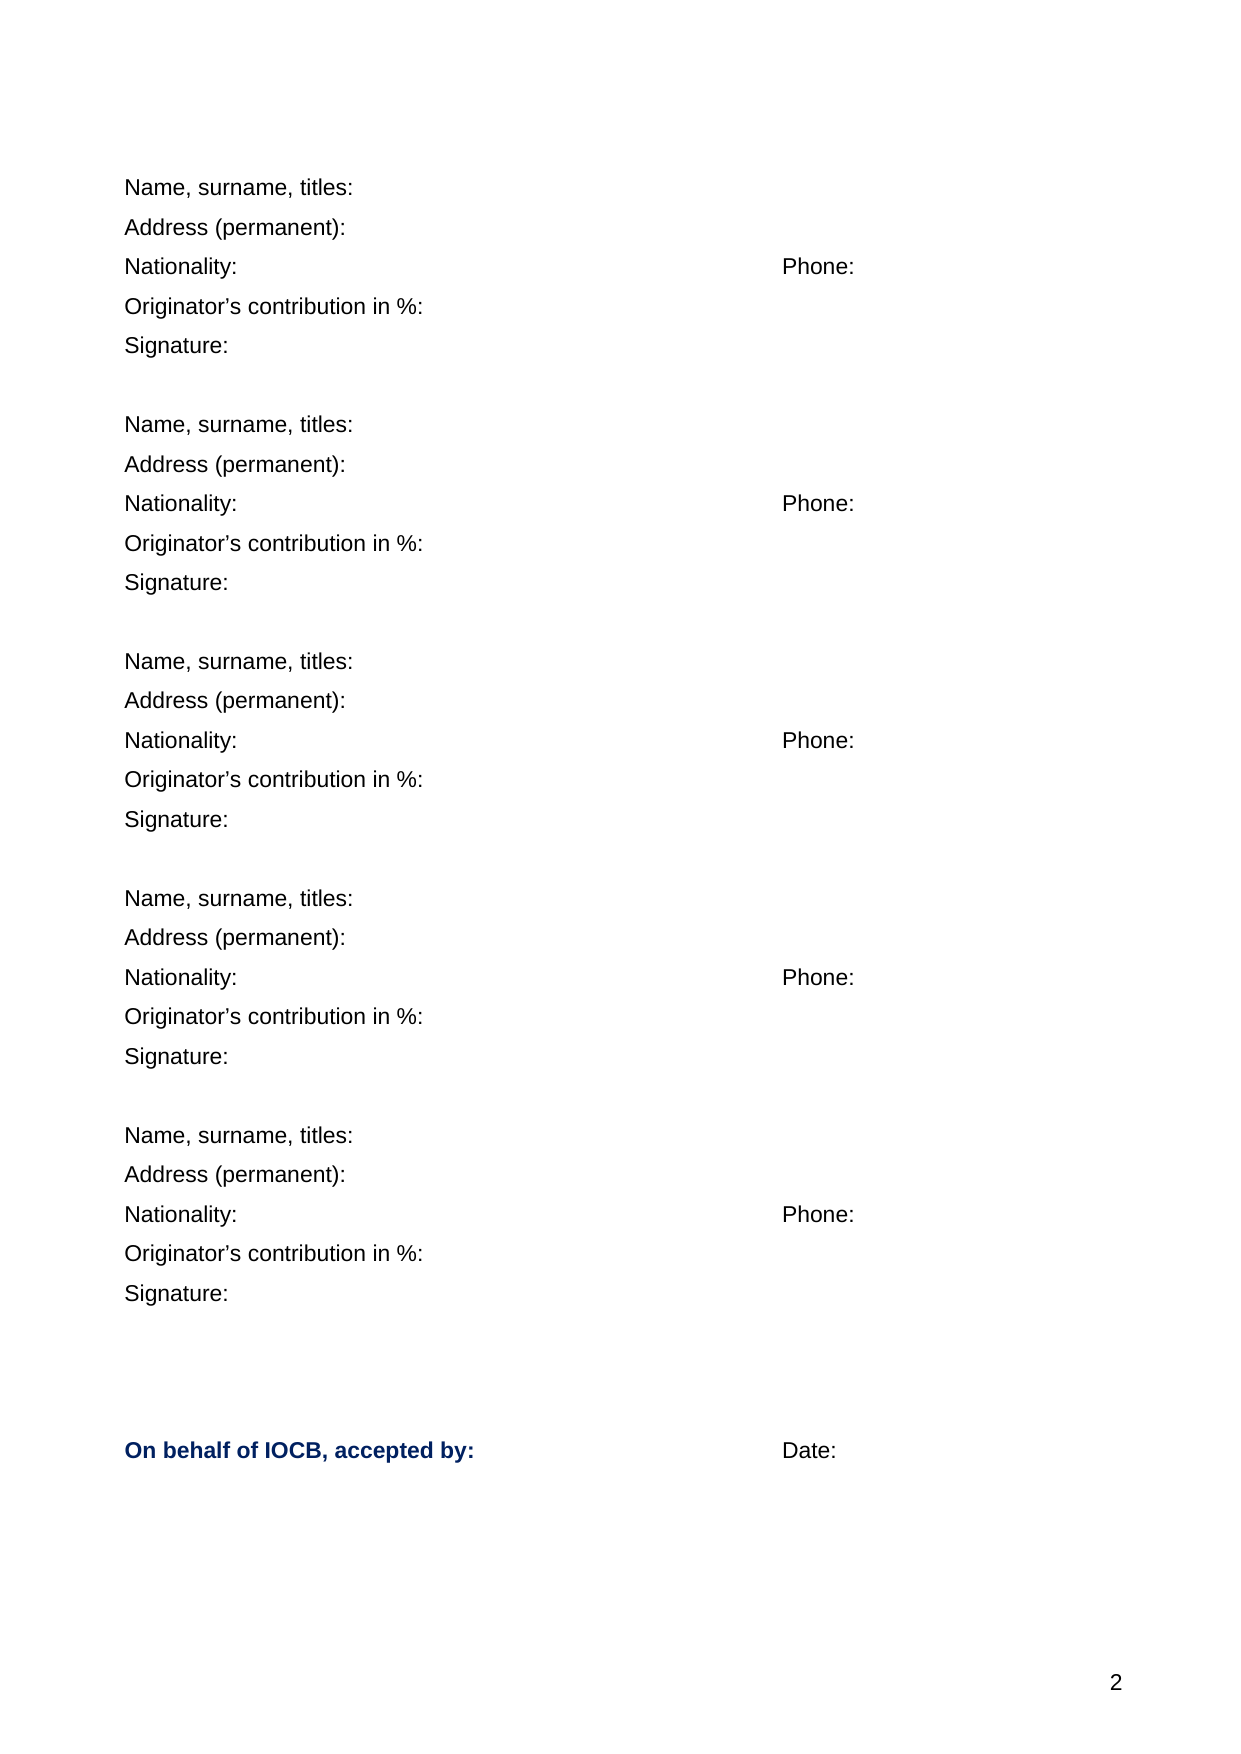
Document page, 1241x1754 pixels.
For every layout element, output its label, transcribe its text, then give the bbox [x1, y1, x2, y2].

text Signature: [124, 1043, 1122, 1069]
text Name, surname, titles: [124, 885, 1122, 911]
text Originator’s contribution in %: [124, 1003, 1122, 1029]
text Originator’s contribution in %: [124, 1240, 1122, 1266]
text Signature: [124, 332, 1122, 358]
text Name, surname, titles: [124, 411, 1122, 437]
text Nationality: Phone: [124, 253, 1122, 279]
text Originator’s contribution in %: [124, 766, 1122, 793]
text Address (permanent): [124, 687, 1122, 714]
text On behalf of IOCB, accepted by: Date: [118, 1437, 1122, 1464]
text Nationality: Phone: [124, 490, 1122, 516]
text Nationality: Phone: [124, 1201, 1122, 1227]
text Originator’s contribution in %: [124, 529, 1122, 556]
text Address (permanent): [124, 451, 1122, 477]
text Address (permanent): [124, 1161, 1122, 1187]
text Originator’s contribution in %: [124, 293, 1122, 319]
text Signature: [124, 569, 1122, 595]
text Signature: [124, 806, 1122, 832]
text Name, surname, titles: [124, 1122, 1122, 1148]
text Nationality: Phone: [124, 727, 1122, 753]
text Name, surname, titles: [124, 174, 1122, 201]
text Name, surname, titles: [124, 648, 1122, 674]
text Address (permanent): [124, 214, 1122, 240]
text Address (permanent): [124, 924, 1122, 951]
text Signature: [124, 1279, 1122, 1306]
text Nationality: Phone: [124, 964, 1122, 990]
